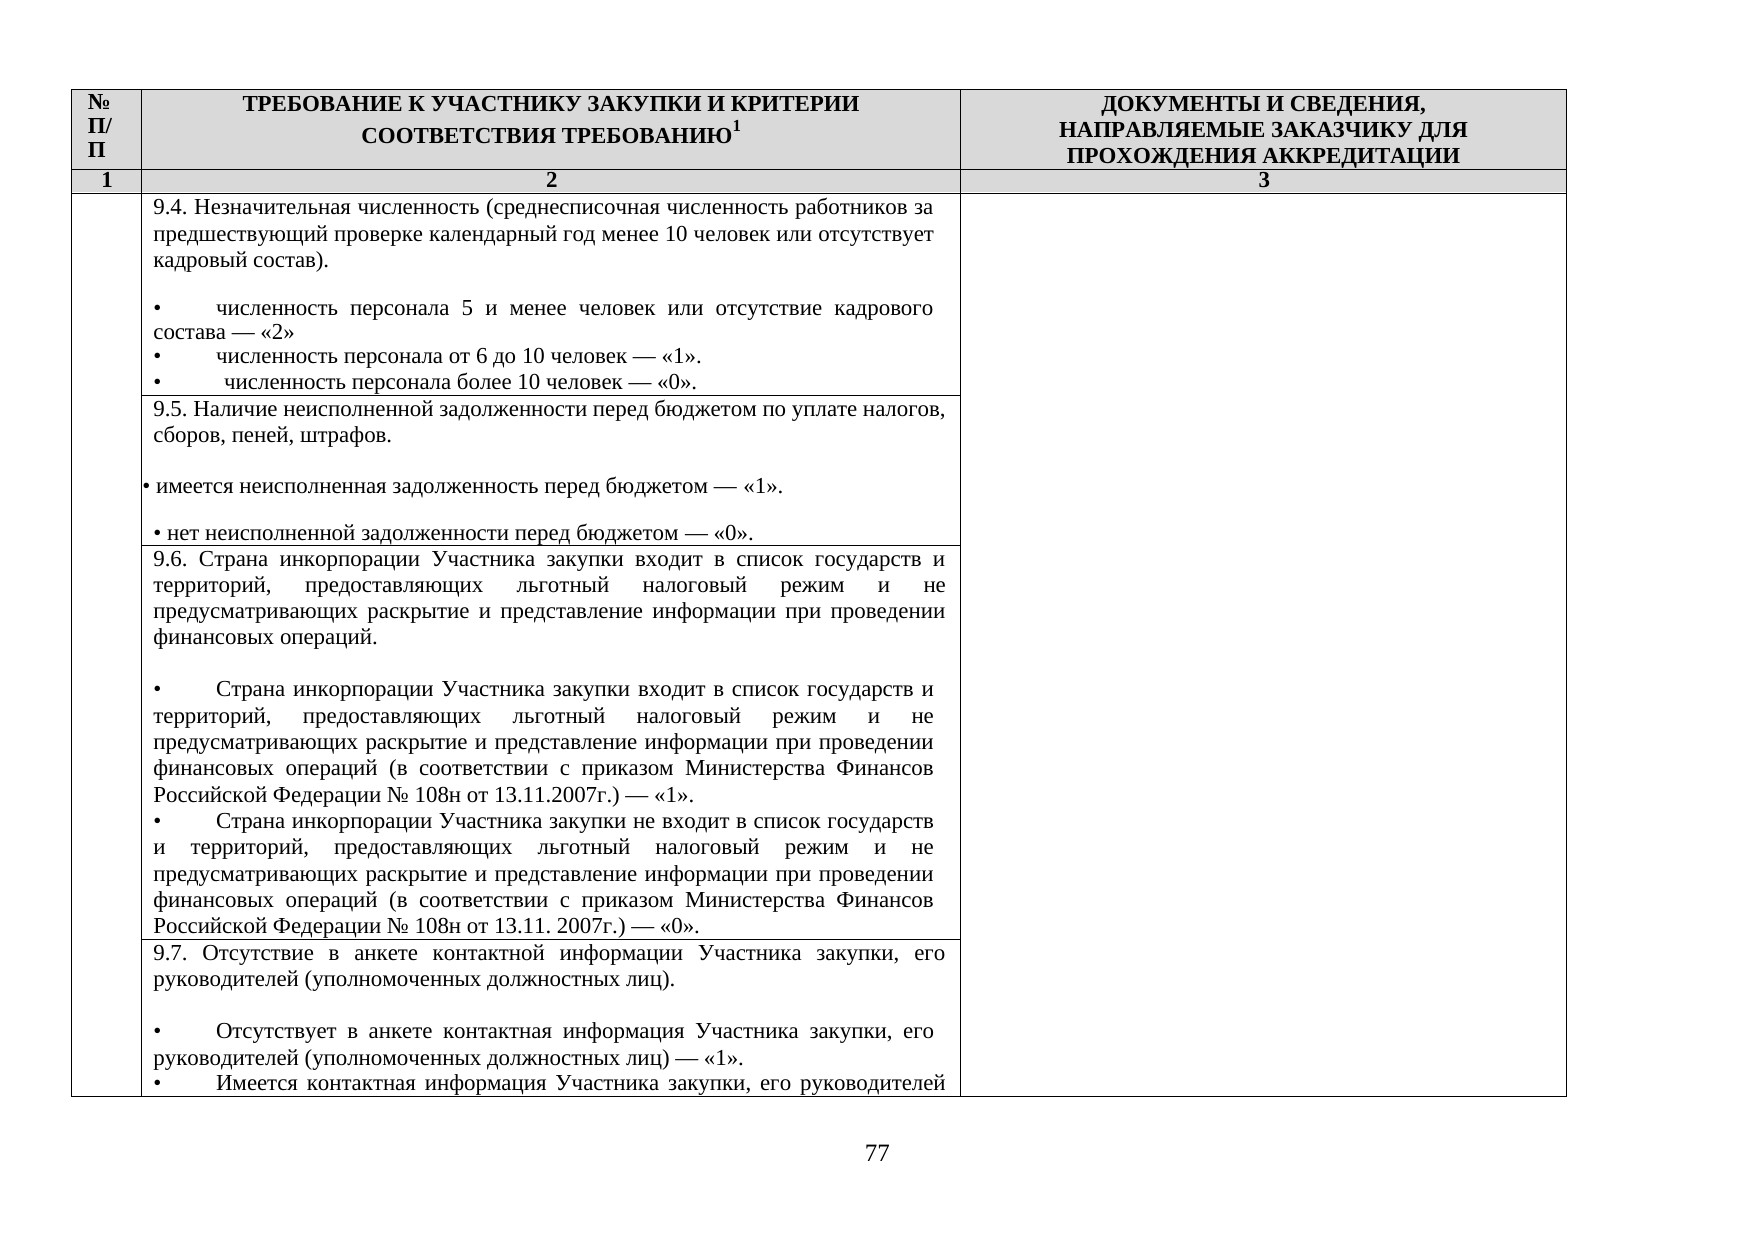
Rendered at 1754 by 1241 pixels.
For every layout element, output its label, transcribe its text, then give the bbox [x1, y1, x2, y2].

table_header ТРЕБОВАНИЕ К УЧАСТНИКУ ЗАКУПКИ И КРИТЕРИИ СООТВЕТСТВИЯ ТРЕБОВАНИЮ1 [142, 90, 960, 169]
table_cell 3 [961, 170, 1566, 192]
table_cell 2 [142, 170, 960, 192]
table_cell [142, 940, 960, 1096]
table_cell 1 [72, 170, 141, 192]
table_header ДОКУМЕНТЫ И СВЕДЕНИЯ, НАПРАВЛЯЕМЫЕ ЗАКАЗЧИКУ ДЛЯ ПРОХОЖДЕНИЯ АККРЕДИТАЦИИ [961, 90, 1566, 169]
table_cell 9.4. Незначительная численность (среднесписочная численность работников за предшествующий проверке календарный год менее 10 человек или отсутствует кадровый состав). • численность персонала 5 и менее человек или отсутствие кадрового состава — «2» • численность персонала от 6 до 10 человек — «1». • численность персонала более 10 человек — «0». [142, 194, 960, 395]
table_cell 9.6. Страна инкорпорации Участника закупки входит в список государств и территорий, предоставляющих льготный налоговый режим и не предусматривающих раскрытие и представление информации при проведении финансовых операций. • Страна инкорпорации Участника закупки входит в список государств и территорий, предоставляющих льготный налоговый режим и не предусматривающих раскрытие и представление информации при проведении финансовых операций (в соответствии с приказом Министерства Финансов Российской Федерации № 108н от 13.11.2007г.) — «1». • Страна инкорпорации Участника закупки не входит в список государств и территорий, предоставляющих льготный налоговый режим и не предусматривающих раскрытие и представление информации при проведении финансовых операций (в соответствии с приказом Министерства Финансов Российской Федерации № 108н от 13.11. 2007г.) — «0». [142, 546, 960, 939]
table_header № П/П [72, 90, 141, 169]
table_cell 9.5. Наличие неисполненной задолженности перед бюджетом по уплате налогов, сборов, пеней, штрафов. • имеется неисполненная задолженность перед бюджетом — «1». • нет неисполненной задолженности перед бюджетом — «0». [142, 396, 960, 545]
